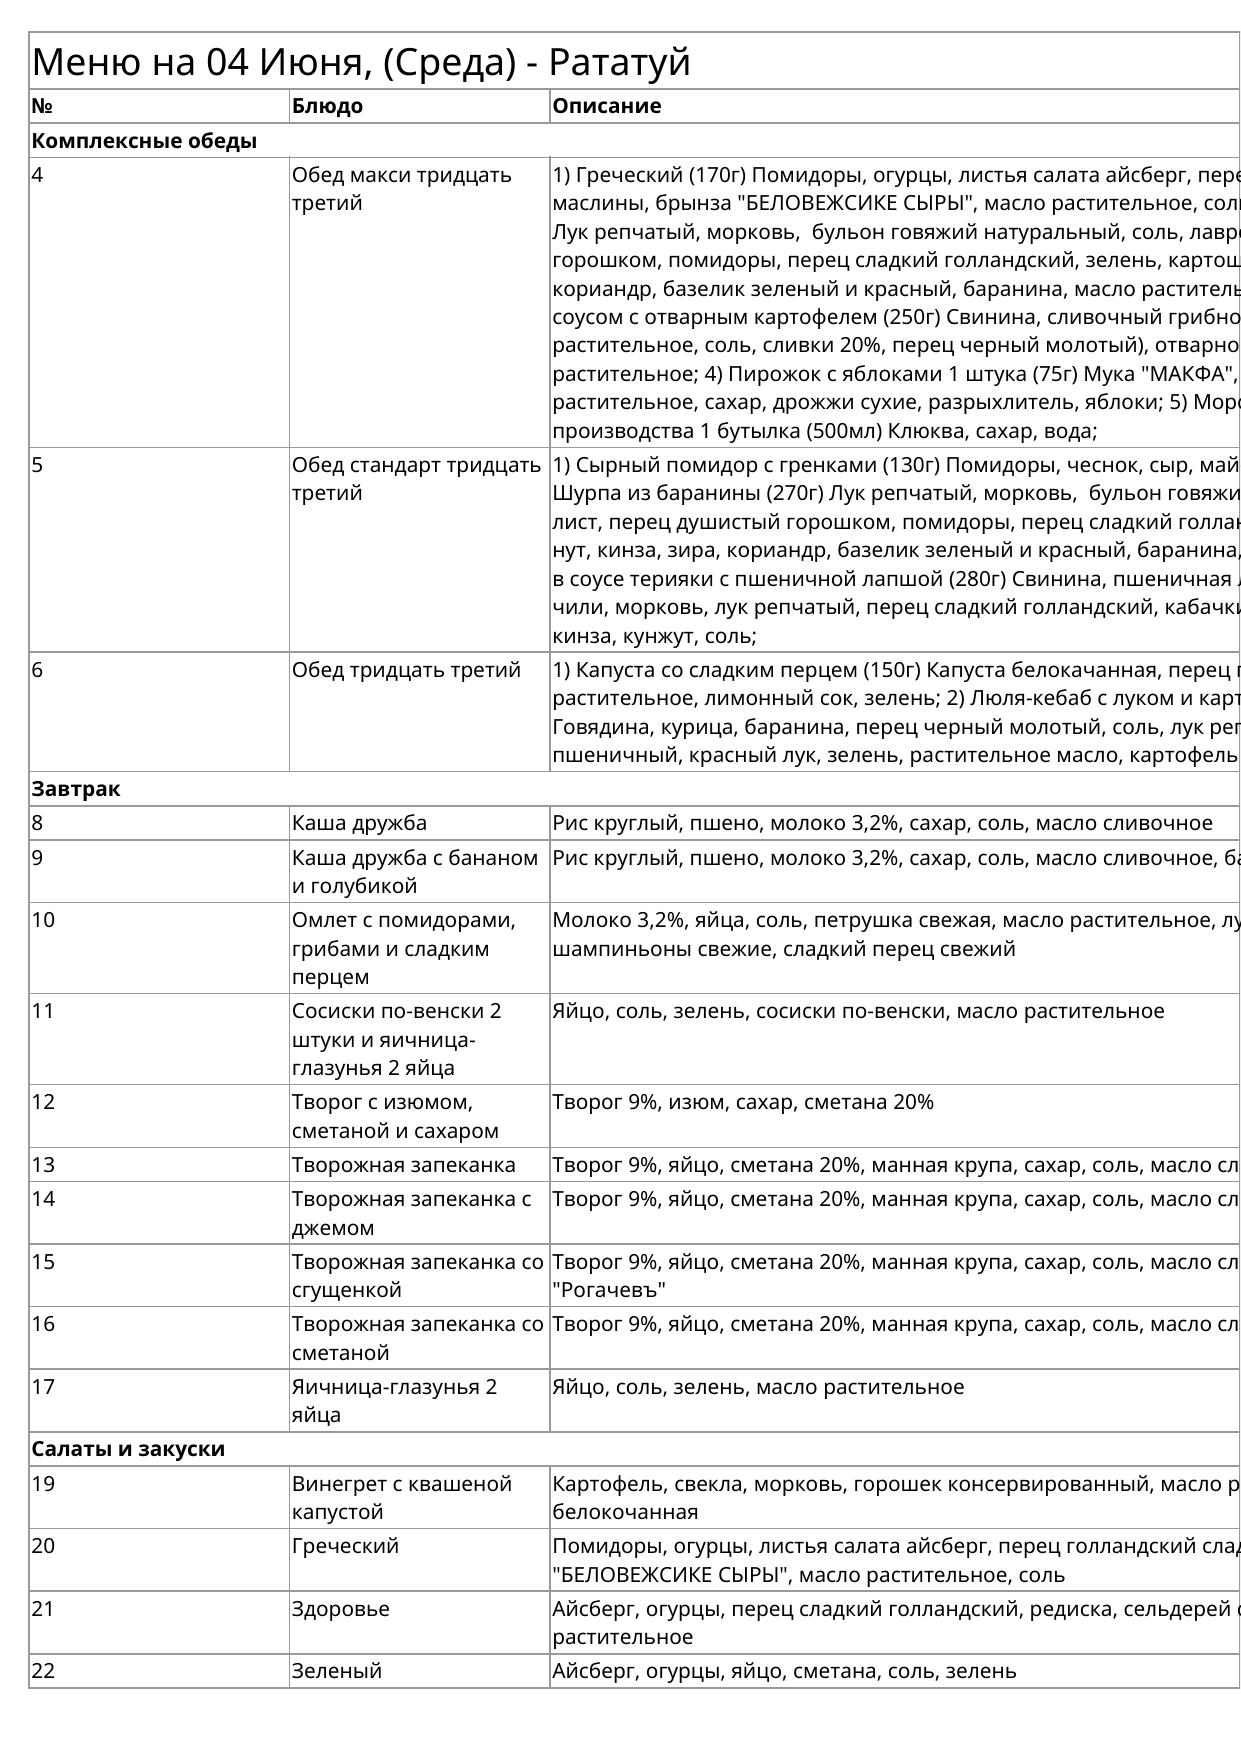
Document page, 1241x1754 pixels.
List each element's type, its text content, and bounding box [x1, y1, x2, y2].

table_cell Рис круглый, пшено, молоко 3,2%, сахар, соль, масло сливочное, банан свежий, голубика свежая [551, 841, 1239, 902]
table_cell 16 [30, 1307, 289, 1368]
table_cell Каша дружба с бананом и голубикой [290, 841, 549, 902]
table_cell 11 [30, 994, 289, 1084]
table_cell 14 [30, 1182, 289, 1243]
table_cell 21 [30, 1592, 289, 1653]
table_cell 20 [30, 1529, 289, 1590]
table_cell 1) Капуста со сладким перцем (150г) Капуста белокачанная, перец голландский сладкий, масло растительное, лимонный сок, зелень; 2) Люля-кебаб с луком и картофелем по-деревенски (270г) Говядина, курица, баранина, перец черный молотый, соль, лук репчатый, молоко, хлеб пшеничный, красный лук, зелень, растительное масло, картофель по-деревенски, кинза; [551, 653, 1239, 771]
table_cell 17 [30, 1370, 289, 1431]
table_cell 15 [30, 1245, 289, 1306]
table_cell 5 [30, 448, 289, 651]
table_cell 10 [30, 903, 289, 993]
table_cell Обед тридцать третий [290, 653, 549, 771]
table_cell Творожная запеканка [290, 1148, 549, 1181]
table_cell Описание [551, 90, 1239, 122]
table_cell Яйцо, соль, зелень, масло растительное [551, 1370, 1239, 1431]
table_cell 8 [30, 807, 289, 839]
table_cell Творожная запеканка со сметаной [290, 1307, 549, 1368]
table_cell Творог 9%, яйцо, сметана 20%, манная крупа, сахар, соль, масло сливочное, сгущенное молоко "Рогачевъ" [551, 1245, 1239, 1306]
table_cell Блюдо [290, 90, 549, 122]
table_cell Обед стандарт тридцать третий [290, 448, 549, 651]
table_cell 4 [30, 158, 289, 446]
table_cell 22 [30, 1655, 289, 1687]
table_cell 6 [30, 653, 289, 771]
table_cell Здоровье [290, 1592, 549, 1653]
table_cell Комплексные обеды [30, 124, 1239, 156]
table_cell Айсберг, огурцы, перец сладкий голландский, редиска, сельдерей стебель, зелень, масло растительное [551, 1592, 1239, 1653]
table_cell Айсберг, огурцы, яйцо, сметана, соль, зелень [551, 1655, 1239, 1687]
table_cell Творог 9%, яйцо, сметана 20%, манная крупа, сахар, соль, масло сливочное [551, 1148, 1239, 1181]
table_cell Яйцо, соль, зелень, сосиски по-венски, масло растительное [551, 994, 1239, 1084]
table_cell Творог 9%, яйцо, сметана 20%, манная крупа, сахар, соль, масло сливочное [551, 1307, 1239, 1368]
table_cell 1) Сырный помидор с гренками (130г) Помидоры, чеснок, сыр, майонез, гренки, свежий чеснок; 2) Шурпа из баранины (270г) Лук репчатый, морковь, бульон говяжий натуральный, соль, лавровый лист, перец душистый горошком, помидоры, перец сладкий голландский, зелень, картошка, горох нут, кинза, зира, кориандр, базелик зеленый и красный, баранина, масло растительное; 3) Свинина в соусе терияки с пшеничной лапшой (280г) Свинина, пшеничная лапша, имбирь, чеснок, перец чили, морковь, лук репчатый, перец сладкий голландский, кабачки, баклажаны, соус терияки, кинза, кунжут, соль; [551, 448, 1239, 651]
table_cell Молоко 3,2%, яйца, соль, петрушка свежая, масло растительное, лук репчатый, помидоры свежие, шампиньоны свежие, сладкий перец свежий [551, 903, 1239, 993]
table_cell Винегрет с квашеной капустой [290, 1467, 549, 1528]
table_cell Салаты и закуски [30, 1433, 1239, 1465]
table_cell Творог 9%, изюм, сахар, сметана 20% [551, 1085, 1239, 1146]
table_cell Творожная запеканка с джемом [290, 1182, 549, 1243]
table_cell 13 [30, 1148, 289, 1181]
table_cell № [30, 90, 289, 122]
table_cell Творог 9%, яйцо, сметана 20%, манная крупа, сахар, соль, масло сливочное, джем [551, 1182, 1239, 1243]
table_cell Картофель, свекла, морковь, горошек консервированный, масло растительное, зелень, капуста белокочанная [551, 1467, 1239, 1528]
table_cell Зеленый [290, 1655, 549, 1687]
table_cell Завтрак [30, 772, 1239, 805]
table_cell 1) Греческий (170г) Помидоры, огурцы, листья салата айсберг, перец голландский сладкий, маслины, брынза "БЕЛОВЕЖСИКЕ СЫРЫ", масло растительное, соль; 2) Шурпа из баранины (270г) Лук репчатый, морковь, бульон говяжий натуральный, соль, лавровый лист, перец душистый горошком, помидоры, перец сладкий голландский, зелень, картошка, горох нут, кинза, зира, кориандр, базелик зеленый и красный, баранина, масло растительное; 3) Карбонад под грибным соусом с отварным картофелем (250г) Свинина, сливочный грибной соус (шампиньоны, масло растительное, соль, сливки 20%, перец черный молотый), отварной картофель, масло растительное; 4) Пирожок с яблоками 1 штука (75г) Мука "МАКФА", яйцо, соль, молоко 3,2%, масло растительное, сахар, дрожжи сухие, разрыхлитель, яблоки; 5) Морс клюквенный собственного производства 1 бутылка (500мл) Клюква, сахар, вода; [551, 158, 1239, 446]
table_cell 12 [30, 1085, 289, 1146]
table_cell Яичница-глазунья 2 яйца [290, 1370, 549, 1431]
table_cell Творожная запеканка со сгущенкой [290, 1245, 549, 1306]
table_cell Помидоры, огурцы, листья салата айсберг, перец голландский сладкий, маслины, брынза "БЕЛОВЕЖСИКЕ СЫРЫ", масло растительное, соль [551, 1529, 1239, 1590]
table_cell 19 [30, 1467, 289, 1528]
table_cell Омлет с помидорами, грибами и сладким перцем [290, 903, 549, 993]
table_header Меню на 04 Июня, (Среда) - Рататуй [30, 33, 1239, 88]
table_cell 9 [30, 841, 289, 902]
table_cell Сосиски по-венски 2 штуки и яичница-глазунья 2 яйца [290, 994, 549, 1084]
table_cell Обед макси тридцать третий [290, 158, 549, 446]
table_cell Творог с изюмом, сметаной и сахаром [290, 1085, 549, 1146]
table_cell Греческий [290, 1529, 549, 1590]
table_cell Рис круглый, пшено, молоко 3,2%, сахар, соль, масло сливочное [551, 807, 1239, 839]
table_cell Каша дружба [290, 807, 549, 839]
